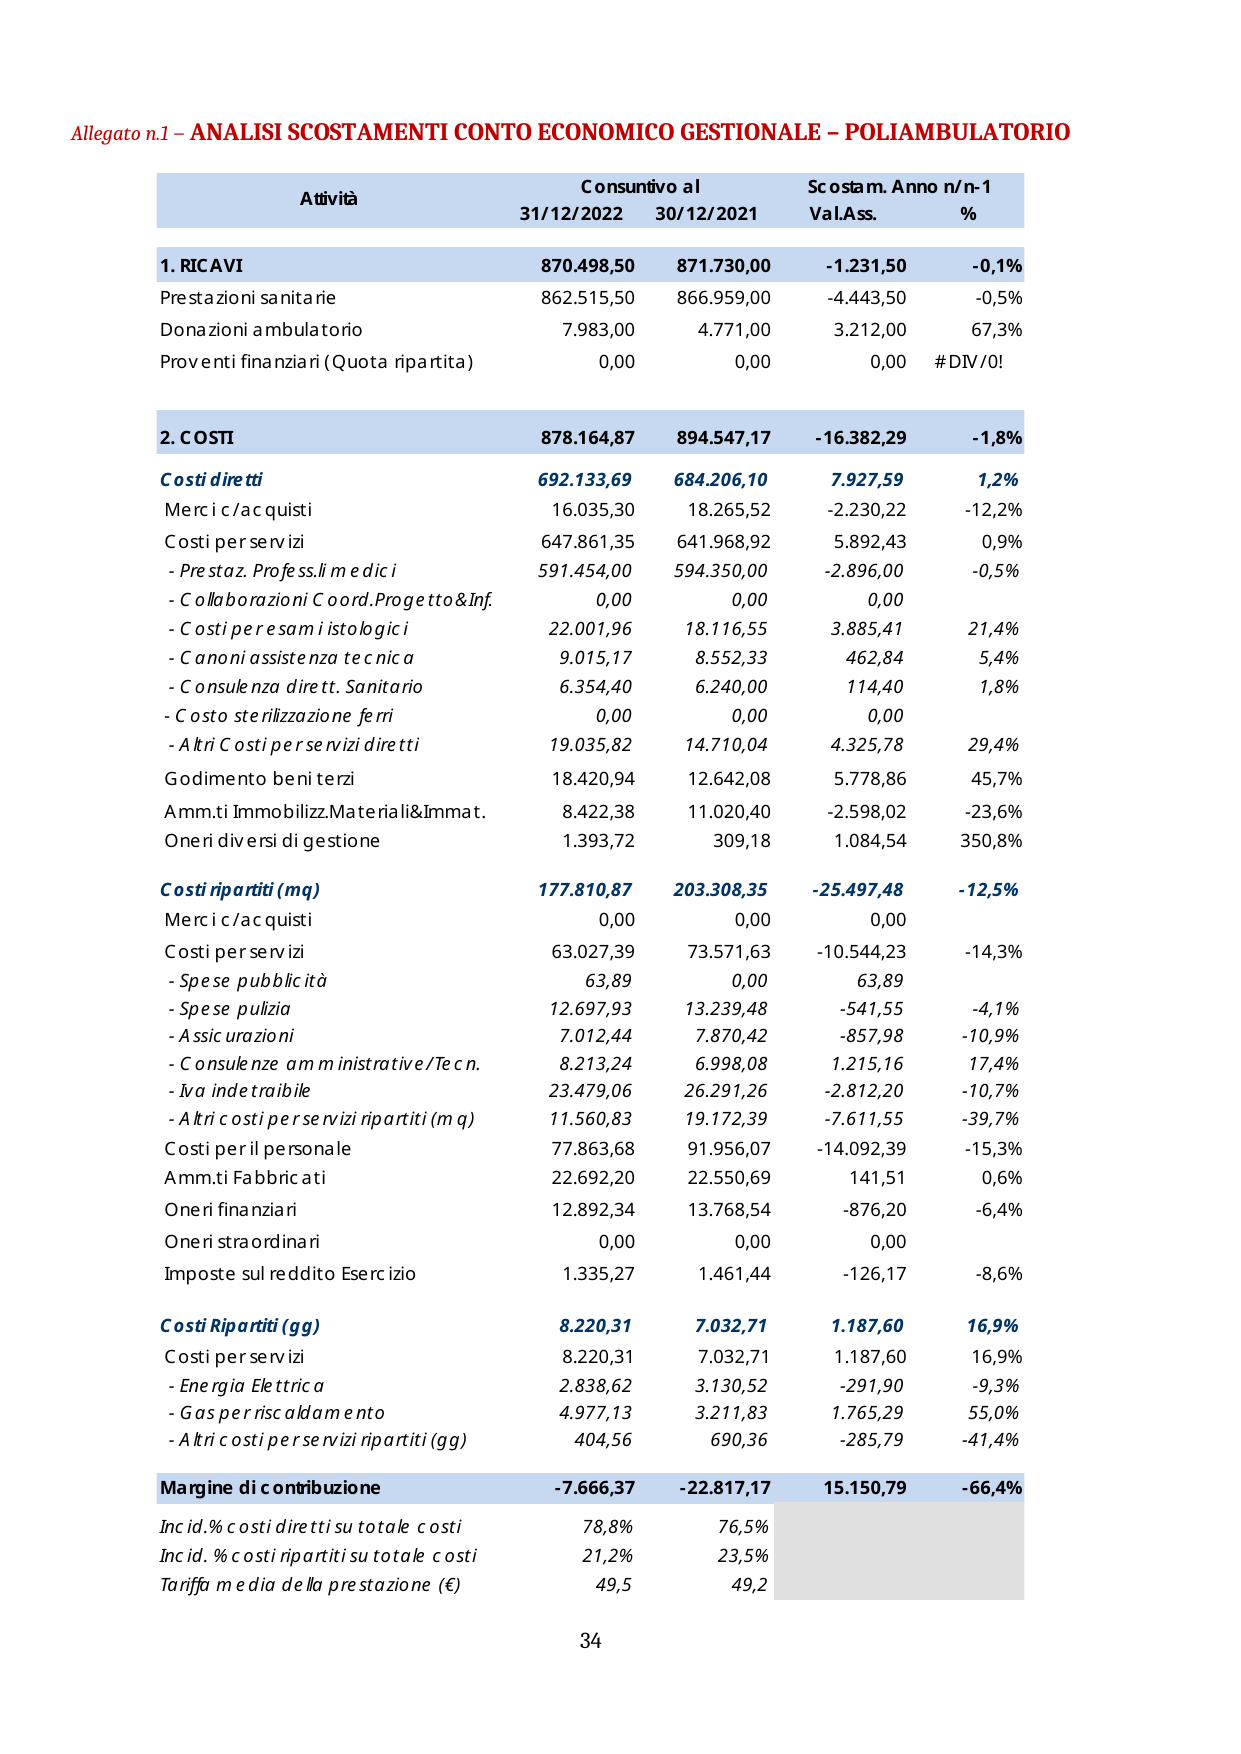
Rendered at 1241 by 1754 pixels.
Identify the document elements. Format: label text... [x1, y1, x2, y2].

text Allegato n.1 – ANALISI SCOSTAMENTI CONTO ECONOMICO GESTIONALE – POLIAMBULATORIO [71, 118, 1110, 147]
